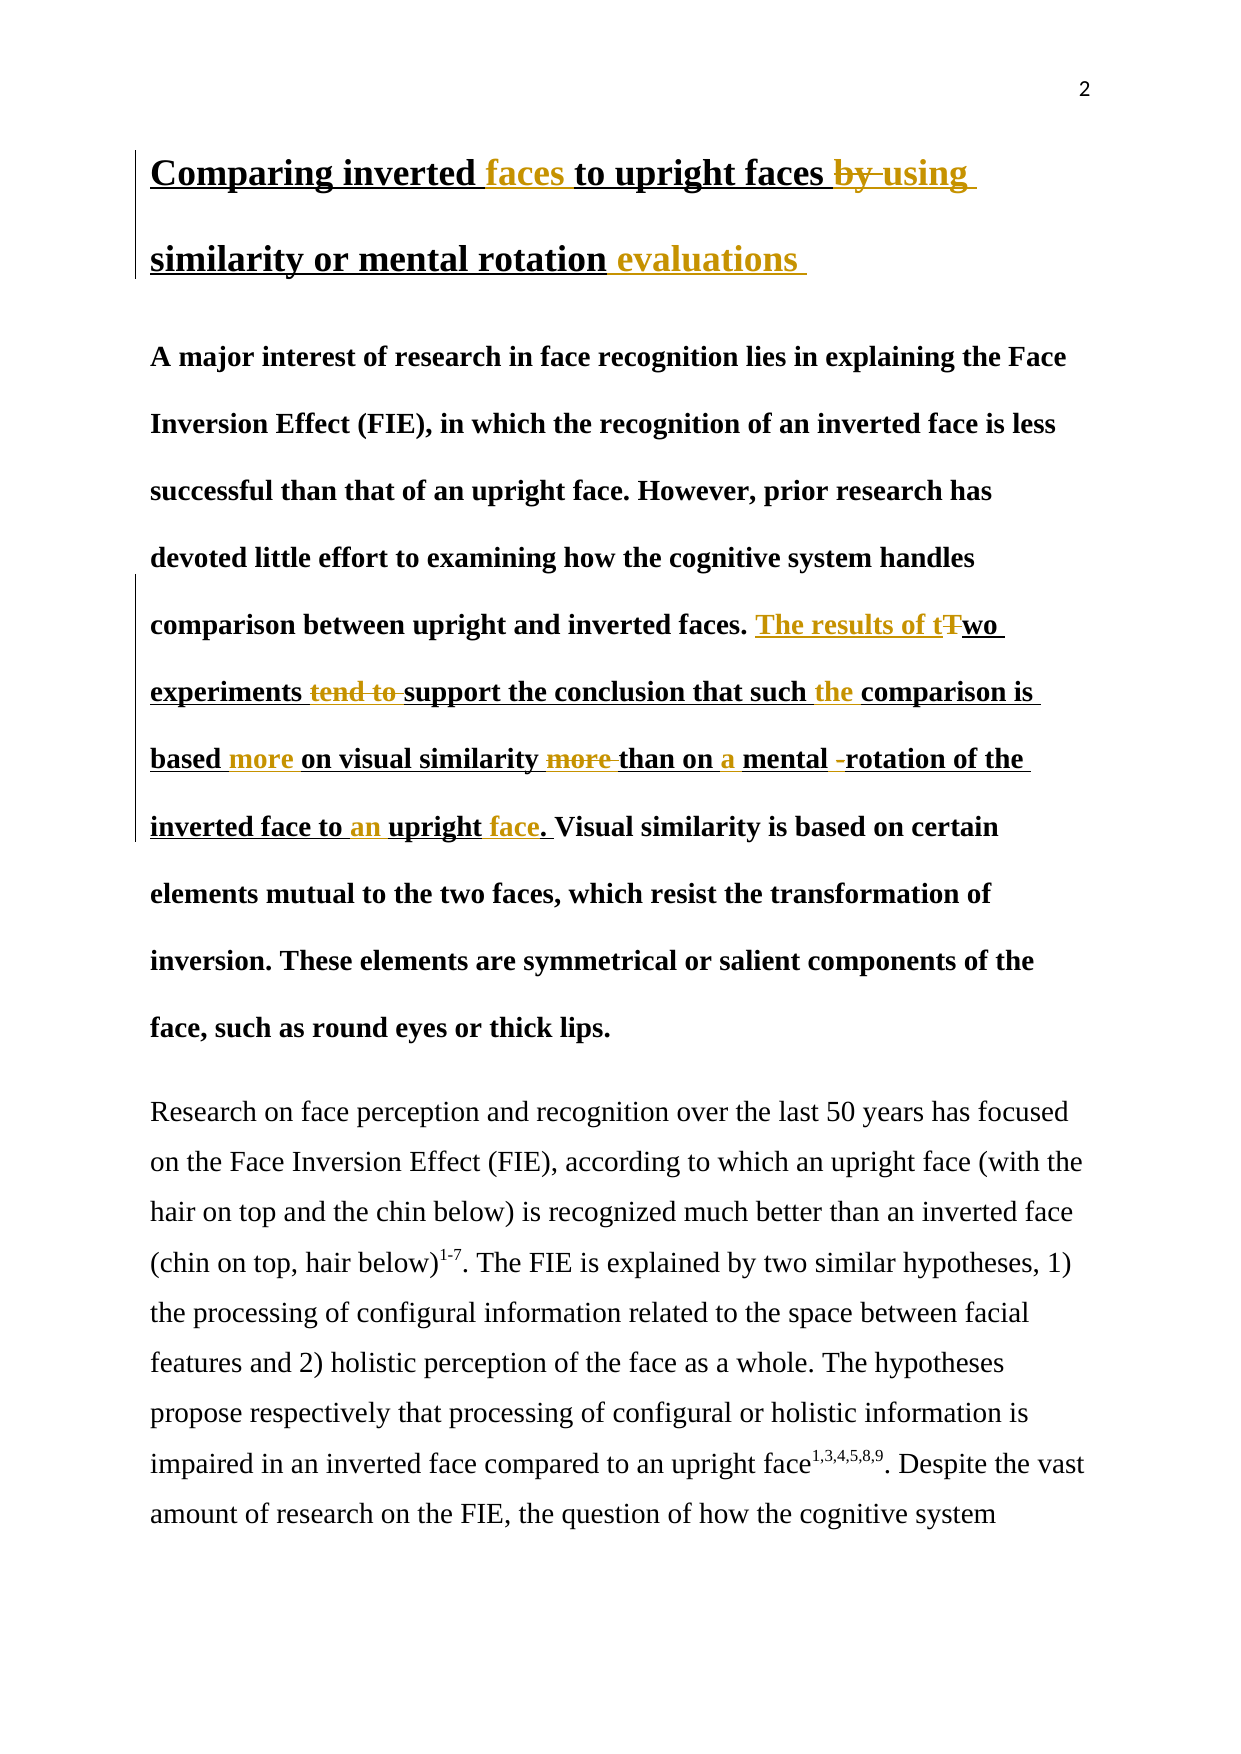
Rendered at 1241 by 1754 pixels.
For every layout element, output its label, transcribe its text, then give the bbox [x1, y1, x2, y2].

text A major interest of research in face recognition lies in explaining the Face Inversion Effect (FIE), in which the recognition of an inverted face is less successful than that of an upright face. However, prior research has devoted little effort to examining how the cognitive system handles comparison between upright and inverted faces. wo experiments support the conclusion that such comparison is based on visual similarity than on mentalrotation of the inverted face to upright. Visual similarity is based on certain elements mutual to the two faces, which resist the transformation of inversion. These elements are symmetrical or salient components of the face, such as round eyes or thick lips. [150, 339, 1090, 1043]
text Comparing inverted to upright faces similarity or mental rotation [150, 150, 1090, 279]
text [150, 1094, 1090, 1530]
